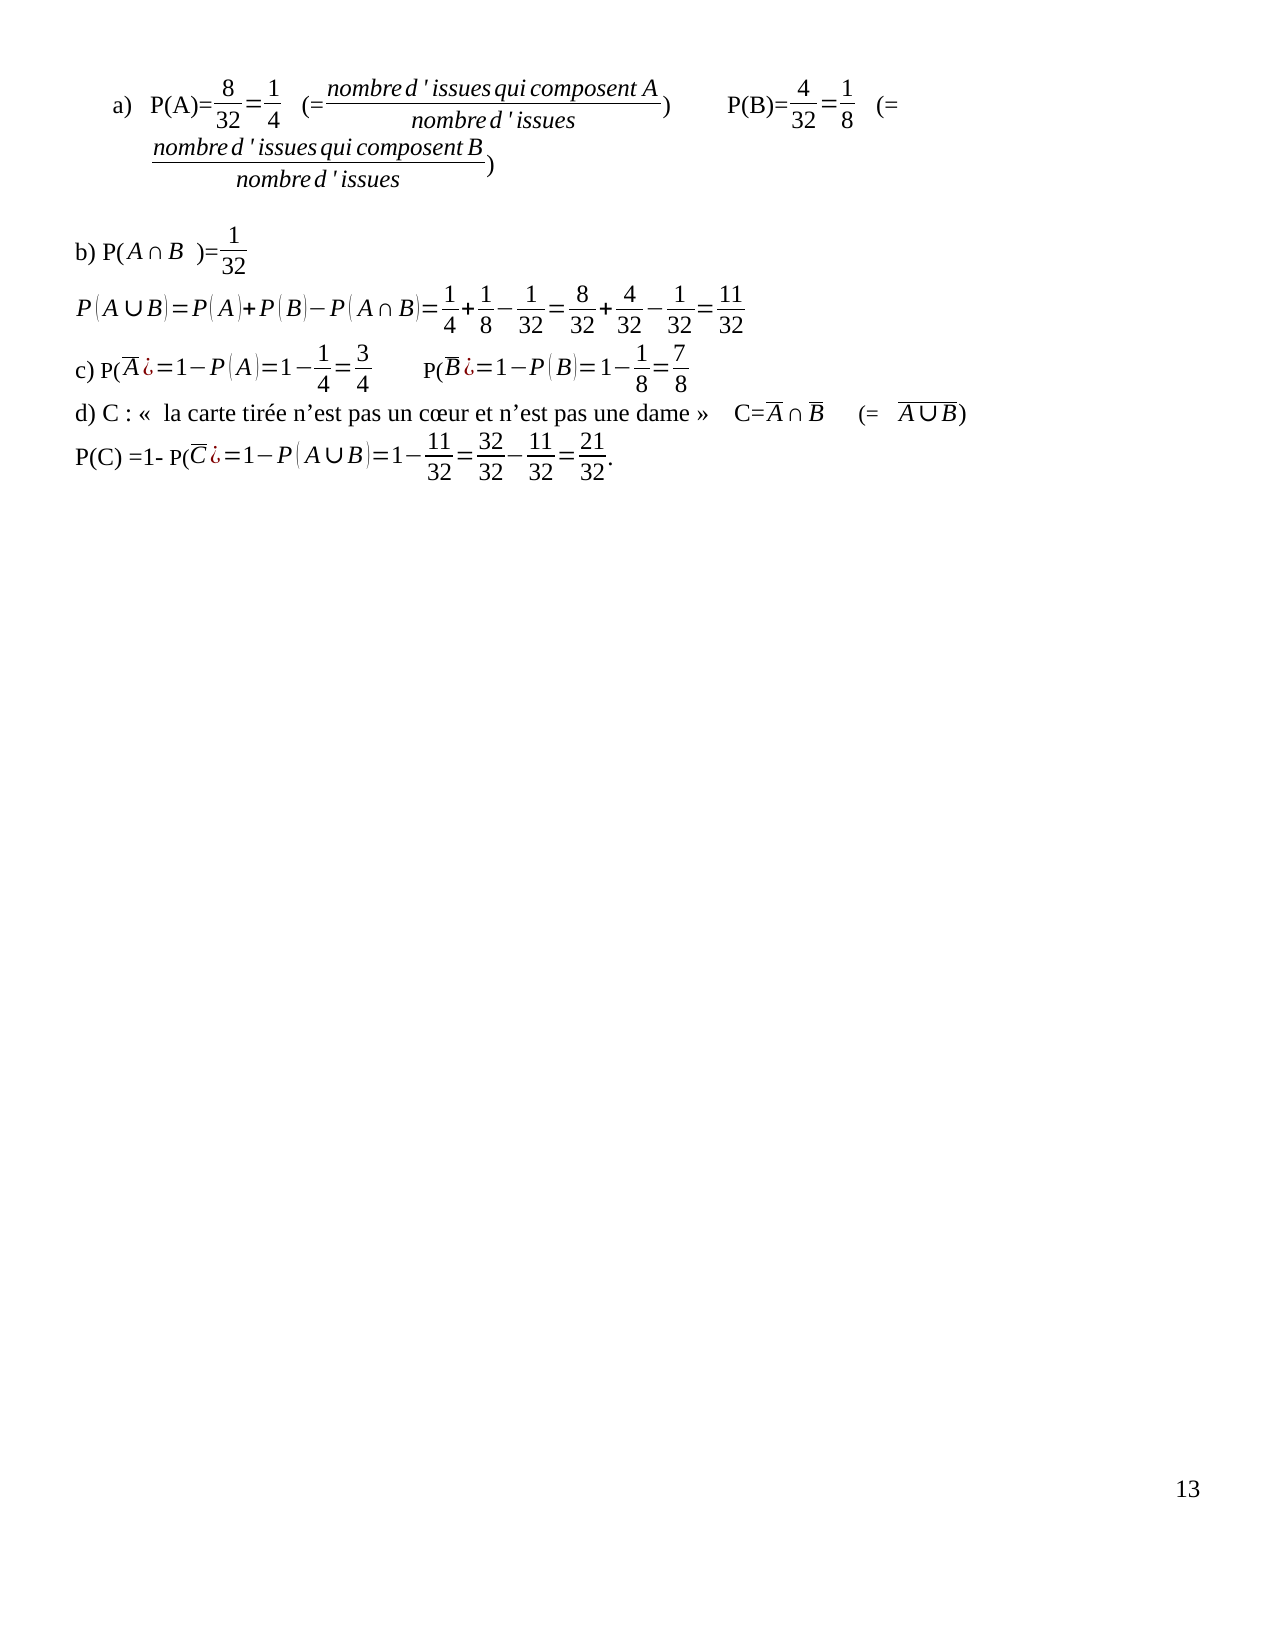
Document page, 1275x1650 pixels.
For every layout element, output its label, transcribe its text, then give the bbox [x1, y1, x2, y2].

text d) C : « la carte tirée n’est pas un cœur et n’est pas une dame » C= (= ) [75, 398, 1200, 427]
list P(A)= (=) P(B)= (=) [112, 75, 1200, 193]
text c) P( P( [75, 339, 1200, 398]
text P(C) =1- P(. [75, 427, 1200, 486]
text b) P( )= [75, 222, 1200, 281]
